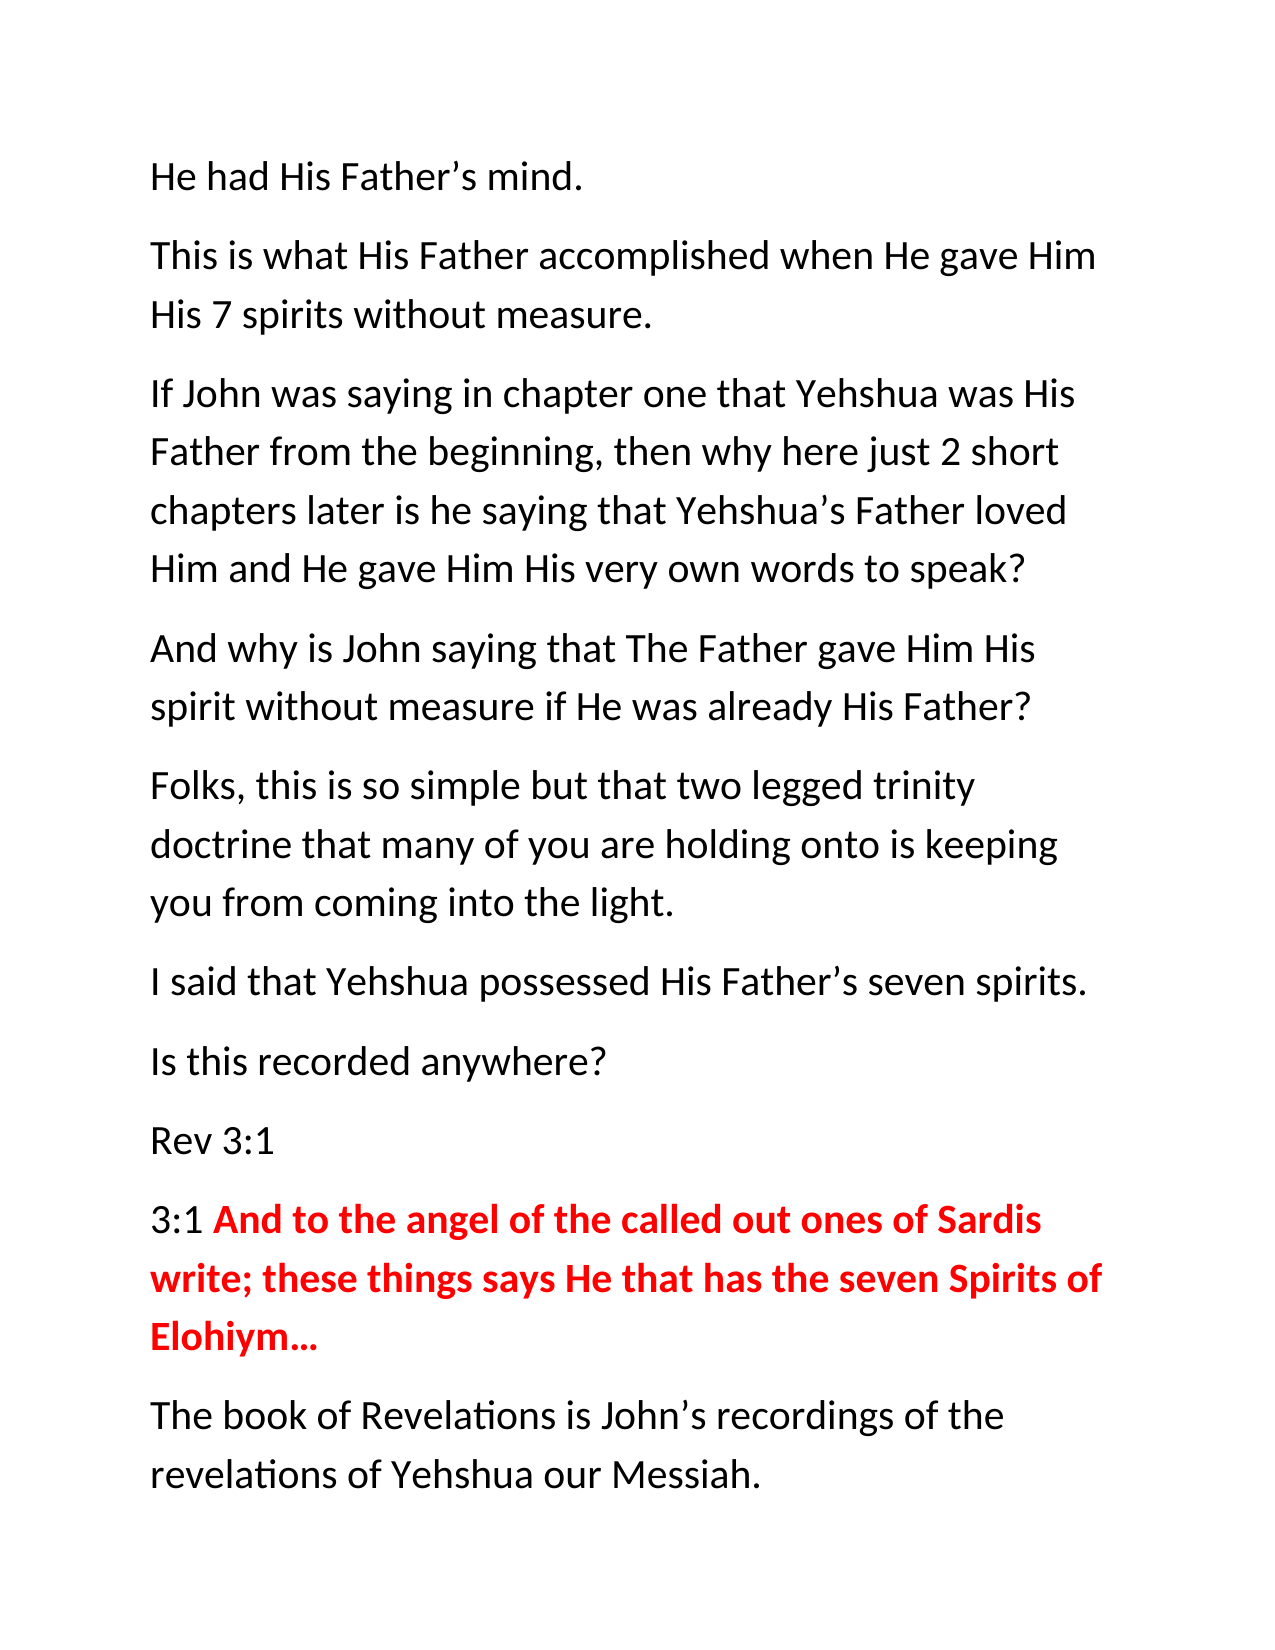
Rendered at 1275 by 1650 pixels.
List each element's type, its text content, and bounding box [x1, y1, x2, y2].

text The book of Revelations is John’s recordings of the revelations of Yehshua our Messiah. [150, 1389, 1125, 1499]
text And why is John saying that The Father gave Him His spirit without measure if He was already His Father? [150, 622, 1125, 731]
text Is this recorded anywhere? [150, 1035, 1125, 1086]
text Folks, this is so simple but that two legged trinity doctrine that many of you are holding onto is keeping you from coming into the light. [150, 759, 1125, 927]
text If John was saying in chapter one that Yehshua was His Father from the beginning, then why here just 2 short chapters later is he saying that Yehshua’s Father loved Him and He gave Him His very own words to speak? [150, 367, 1125, 593]
text Rev 3:1 [150, 1114, 1125, 1165]
text I said that Yehshua possessed His Father’s seven spirits. [150, 955, 1125, 1006]
text He had His Father’s mind. [150, 150, 1125, 201]
text 3:1 And to the angel of the called out ones of Sardis write; these things says He that has the seven Spirits of Elohiym… [150, 1193, 1125, 1361]
text This is what His Father accomplished when He gave Him His 7 spirits without measure. [150, 229, 1125, 338]
